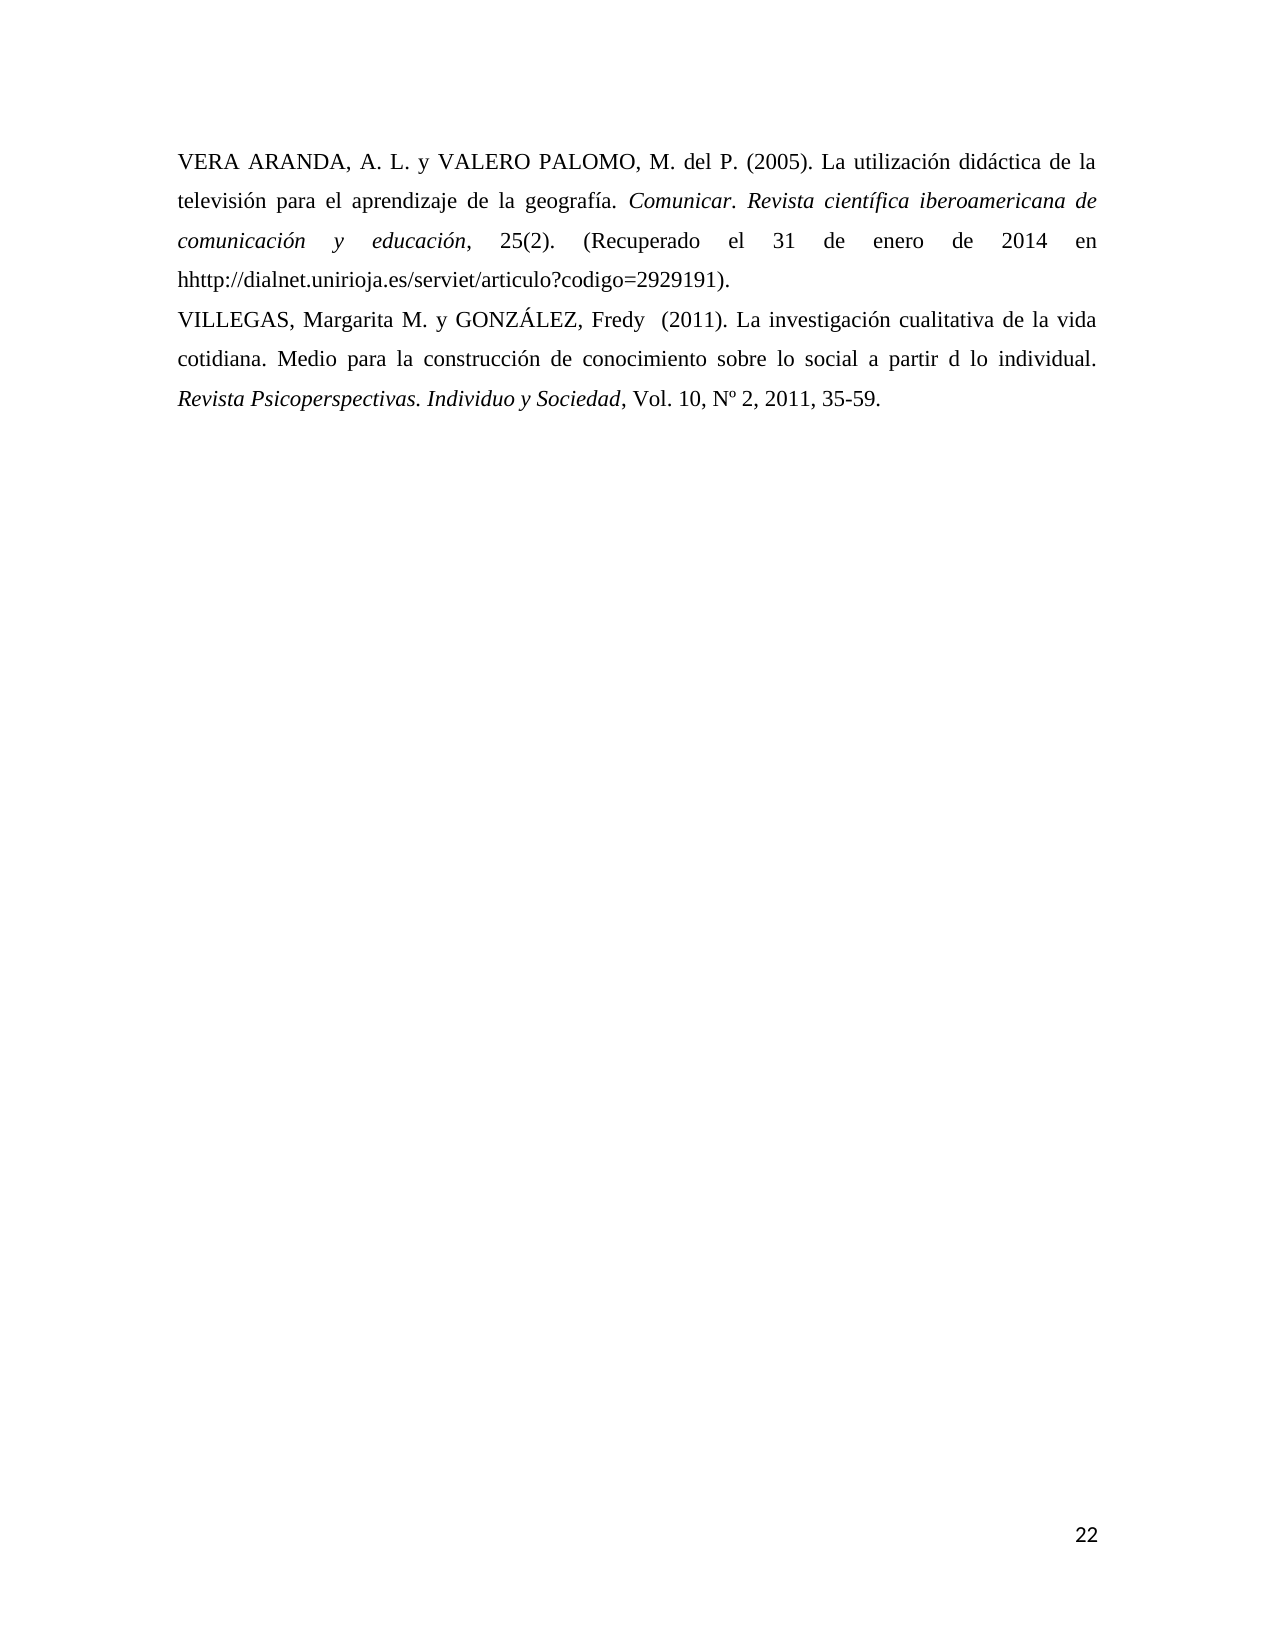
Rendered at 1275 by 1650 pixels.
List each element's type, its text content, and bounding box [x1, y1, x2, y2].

text VILLEGAS, Margarita M. y GONZÁLEZ, Fredy (2011). La investigación cualitativa de la vida cotidiana. Medio para la construcción de conocimiento sobre lo social a partir d lo individual. Revista Psicoperspectivas. Individuo y Sociedad, Vol. 10, Nº 2, 2011, 35-59. [177, 306, 1098, 411]
text VERA ARANDA, A. L. y VALERO PALOMO, M. del P. (2005). La utilización didáctica de la televisión para el aprendizaje de la geografía. Comunicar. Revista científica iberoamericana de comunicación y educación, 25(2). (Recuperado el 31 de enero de 2014 en hhttp://dialnet.unirioja.es/serviet/articulo?codigo=2929191). [177, 148, 1098, 292]
